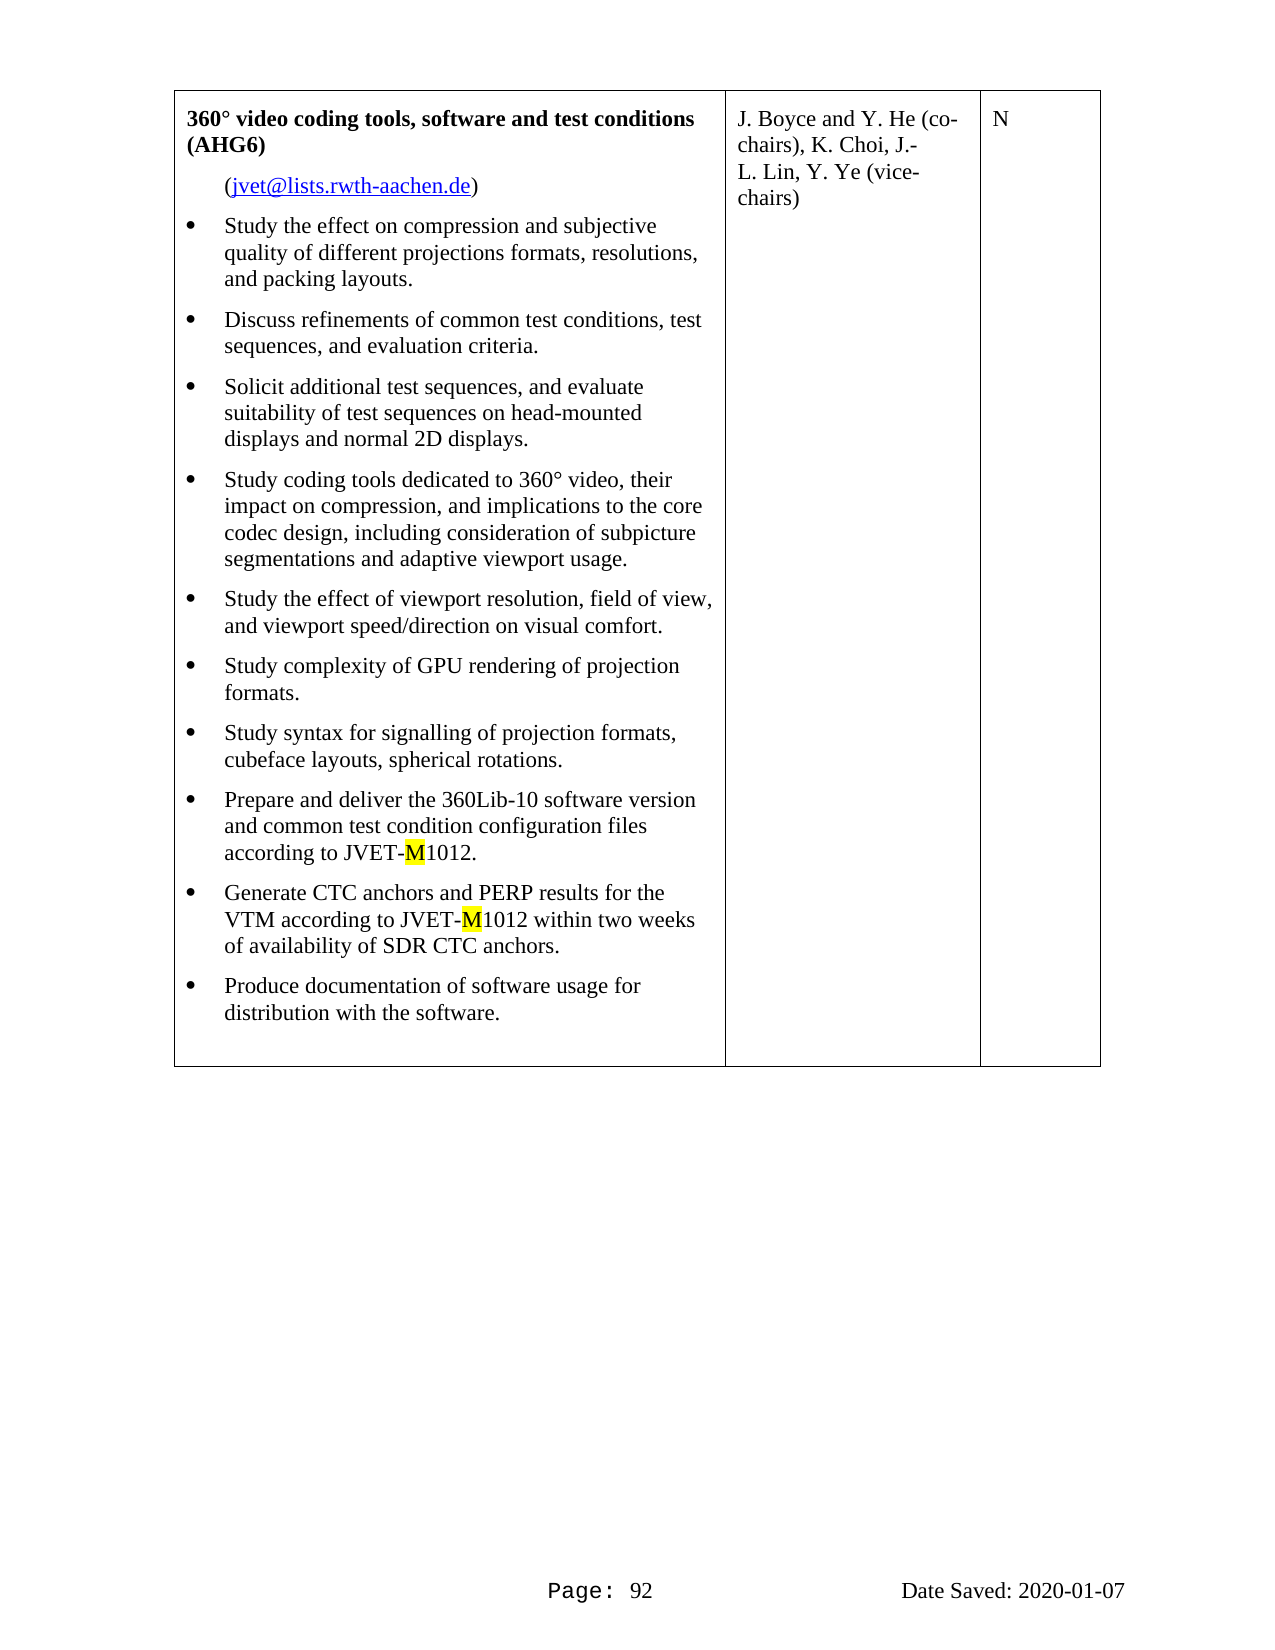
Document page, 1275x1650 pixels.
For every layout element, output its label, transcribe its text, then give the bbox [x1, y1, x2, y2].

table_cell J. Boyce and Y. He (co-chairs), K. Choi, J.-L. Lin, Y. Ye (vice-chairs) [726, 91, 980, 1066]
table_cell N [981, 91, 1100, 1066]
table_cell 360° video coding tools, software and test conditions (AHG6) (jvet@lists.rwth-aachen.de) Study the effect on compression and subjective quality of different projections formats, resolutions, and packing layouts. Discuss refinements of common test conditions, test sequences, and evaluation criteria. Solicit additional test sequences, and evaluate suitability of test sequences on head-mounted displays and normal 2D displays. Study coding tools dedicated to 360° video, their impact on compression, and implications to the core codec design, including consideration of subpicture segmentations and adaptive viewport usage. Study the effect of viewport resolution, field of view, and viewport speed/direction on visual comfort. Study complexity of GPU rendering of projection formats. Study syntax for signalling of projection formats, cubeface layouts, spherical rotations. Prepare and deliver the 360Lib-10 software version and common test condition configuration files according to JVET-M1012. Generate CTC anchors and PERP results for the VTM according to JVET-M1012 within two weeks of availability of SDR CTC anchors. Produce documentation of software usage for distribution with the software. [175, 91, 725, 1066]
